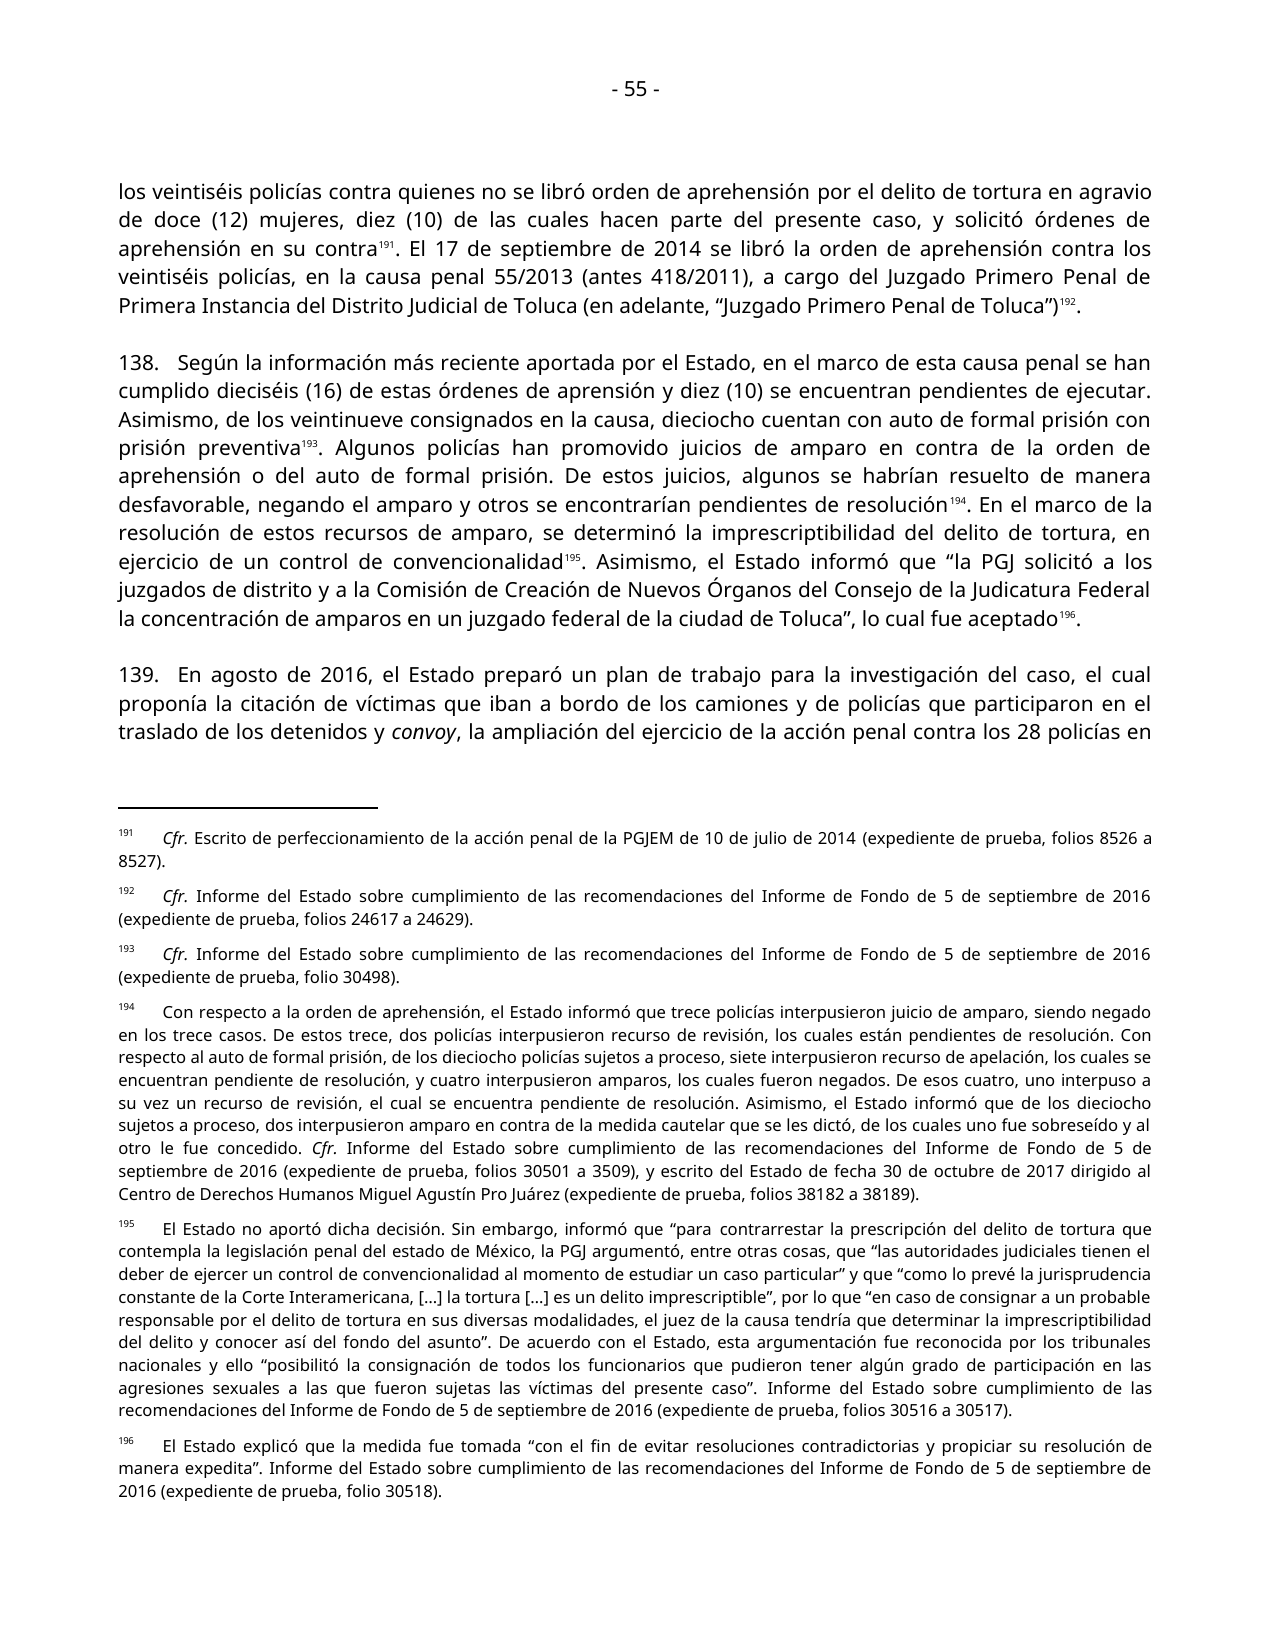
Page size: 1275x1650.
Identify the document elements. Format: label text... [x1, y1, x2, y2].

text En agosto de 2016, el Estado preparó un plan de trabajo para la investigación del caso, el cual proponía la citación de víctimas que iban a bordo de los camiones y de policías que participaron en el traslado de los detenidos y convoy, la ampliación del ejercicio de la acción penal contra los 28 policías en agravio de otras víctimas, y dar vista a la PGR del informe de fondo, en tanto “se establece la presunta participación en el contexto de los hechos de servidores públicos federales”. [118, 661, 1153, 746]
text El 22 de marzo de 2013 se dictó auto de sobreseimiento a favor de los veintinueve policías estaduales inicialmente consignados, en relación con los delitos de abuso de autoridad y lesiones, así como a favor de los veintiséis contra quienes no se libró orden de aprehensión por el delito de tortura. El Ministerio Público apeló dicha resolución. El 10 de julio de 2013, el tribunal de segunda instancia revocó el sobreseimiento respecto del delito de tortura y lo confirmó en cuanto a los delitos de abuso de autoridad y lesiones. El 10 de julio de 2014 el Ministerio Público perfeccionó la acción penal en contra de los veintiséis policías contra quienes no se libró orden de aprehensión por el delito de tortura en agravio de doce (12) mujeres, diez (10) de las cuales hacen parte del presente caso, y solicitó órdenes de aprehensión en su contra. El 17 de septiembre de 2014 se libró la orden de aprehensión contra los veintiséis policías, en la causa penal 55/2013 (antes 418/2011), a cargo del Juzgado Primero Penal de Primera Instancia del Distrito Judicial de Toluca (en adelante, “Juzgado Primero Penal de Toluca”). [118, 177, 1153, 319]
text Según la información más reciente aportada por el Estado, en el marco de esta causa penal se han cumplido dieciséis (16) de estas órdenes de aprensión y diez (10) se encuentran pendientes de ejecutar. Asimismo, de los veintinueve consignados en la causa, dieciocho cuentan con auto de formal prisión con prisión preventiva. Algunos policías han promovido juicios de amparo en contra de la orden de aprehensión o del auto de formal prisión. De estos juicios, algunos se habrían resuelto de manera desfavorable, negando el amparo y otros se encontrarían pendientes de resolución. En el marco de la resolución de estos recursos de amparo, se determinó la imprescriptibilidad del delito de tortura, en ejercicio de un control de convencionalidad. Asimismo, el Estado informó que “la PGJ solicitó a los juzgados de distrito y a la Comisión de Creación de Nuevos Órganos del Consejo de la Judicatura Federal la concentración de amparos en un juzgado federal de la ciudad de Toluca”, lo cual fue aceptado. [118, 348, 1153, 632]
